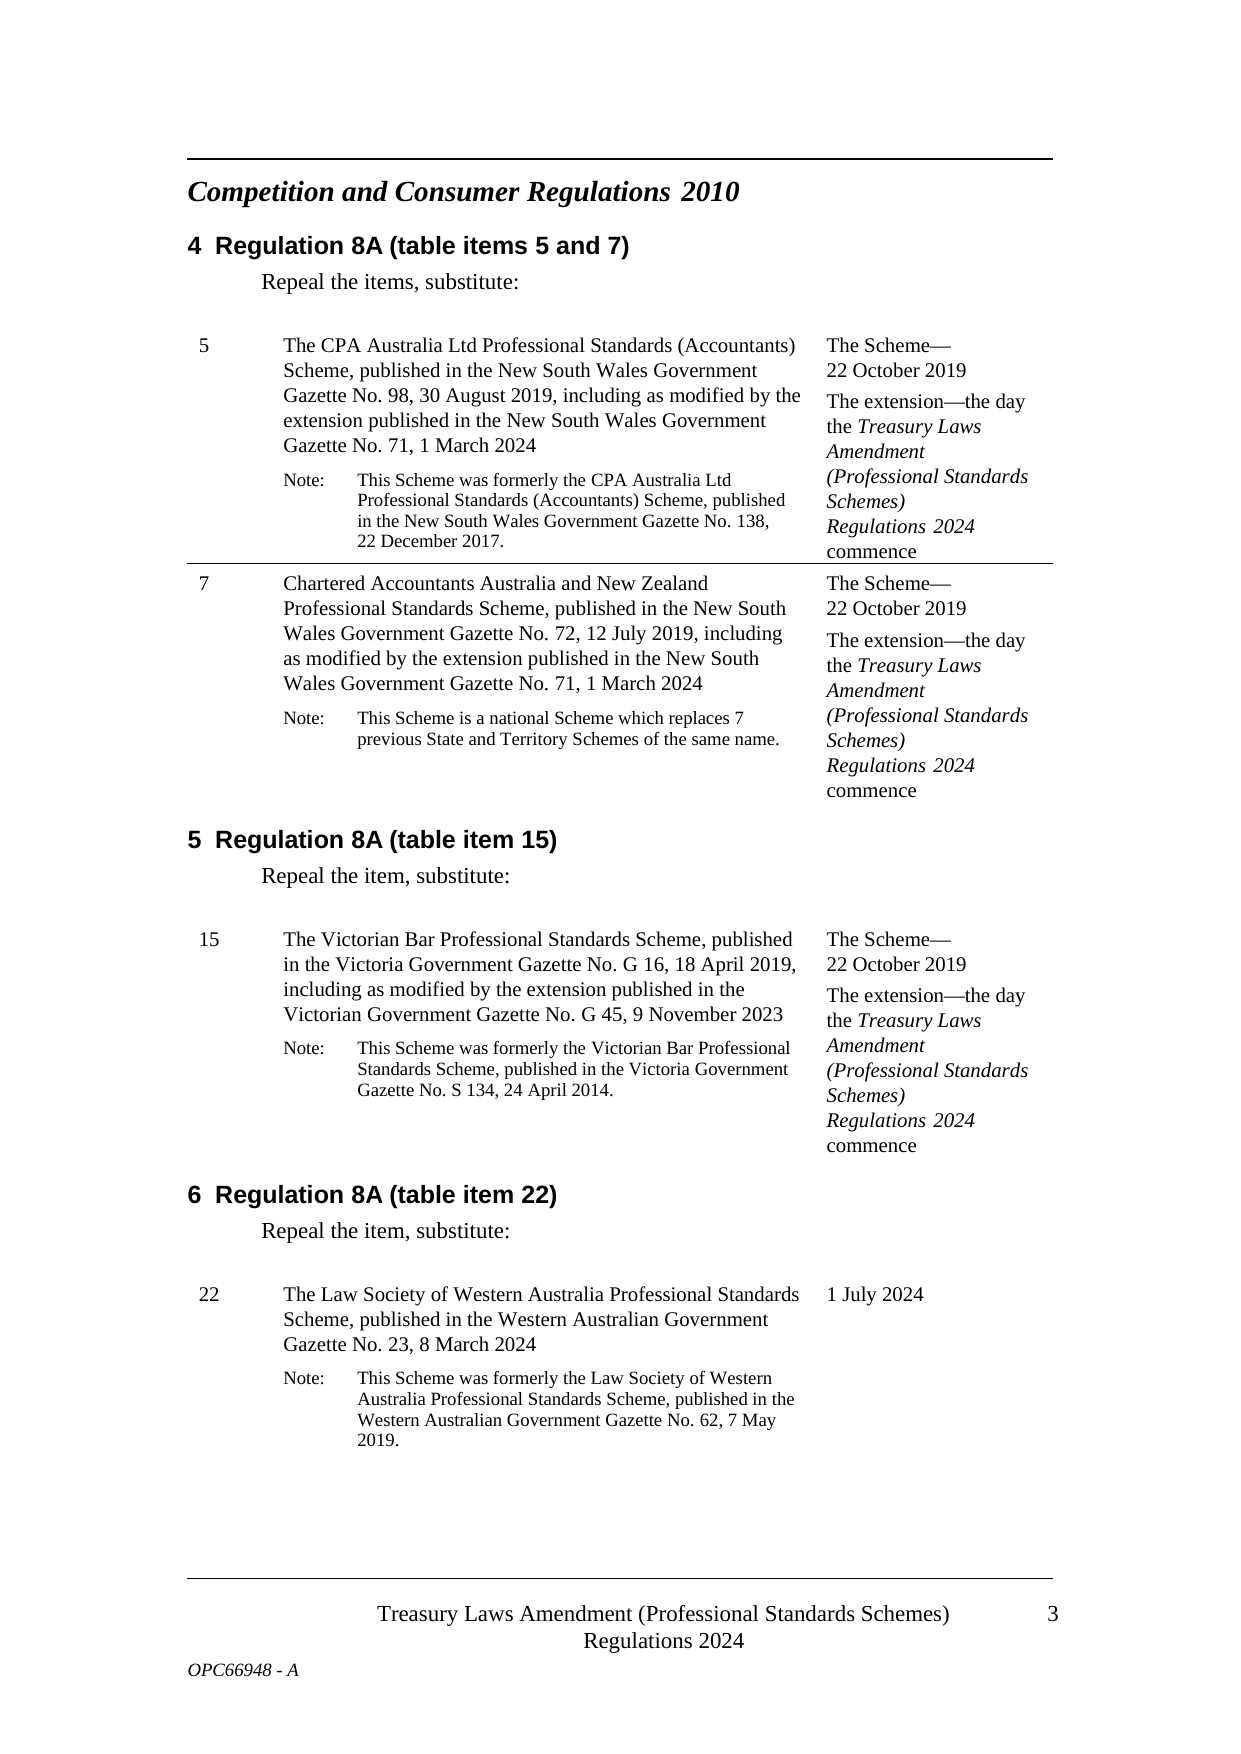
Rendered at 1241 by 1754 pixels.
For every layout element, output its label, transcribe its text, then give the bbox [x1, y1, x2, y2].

table_header The Law Society of Western Australia Professional Standards Scheme, published in the Western Australian Government Gazette No. 23, 8 March 2024 Note: This Scheme was formerly the Law Society of Western Australia Professional Standards Scheme, published in the Western Australian Government Gazette No. 62, 7 May 2019. [272, 1274, 815, 1451]
text Repeal the item, substitute: [261, 1217, 1053, 1243]
table_header 1 July 2024 [815, 1274, 1053, 1451]
table_cell The Scheme—22 October 2019 The extension—the day the Treasury Laws Amendment (Professional Standards Schemes) Regulations 2024 commence [815, 564, 1053, 802]
text Repeal the items, substitute: [261, 268, 1053, 294]
table_header 22 [187, 1274, 272, 1451]
text 6 Regulation 8A (table item 22) [187, 1180, 1053, 1208]
table_header The CPA Australia Ltd Professional Standards (Accountants) Scheme, published in the New South Wales Government Gazette No. 98, 30 August 2019, including as modified by the extension published in the New South Wales Government Gazette No. 71, 1 March 2024 Note: This Scheme was formerly the CPA Australia Ltd Professional Standards (Accountants) Scheme, published in the New South Wales Government Gazette No. 138, 22 December 2017. [272, 326, 815, 563]
text Competition and Consumer Regulations 2010 [187, 174, 1053, 208]
table_header 5 [187, 326, 272, 563]
text 4 Regulation 8A (table items 5 and 7) [187, 231, 1053, 260]
table_cell Chartered Accountants Australia and New Zealand Professional Standards Scheme, published in the New South Wales Government Gazette No. 72, 12 July 2019, including as modified by the extension published in the New South Wales Government Gazette No. 71, 1 March 2024 Note: This Scheme is a national Scheme which replaces 7 previous State and Territory Schemes of the same name. [272, 564, 815, 802]
table_header The Victorian Bar Professional Standards Scheme, published in the Victoria Government Gazette No. G 16, 18 April 2019, including as modified by the extension published in the Victorian Government Gazette No. G 45, 9 November 2023 Note: This Scheme was formerly the Victorian Bar Professional Standards Scheme, published in the Victoria Government Gazette No. S 134, 24 April 2014. [272, 919, 815, 1157]
table_header The Scheme—22 October 2019 The extension—the day the Treasury Laws Amendment (Professional Standards Schemes) Regulations 2024 commence [815, 919, 1053, 1157]
table_header 15 [187, 919, 272, 1157]
text Repeal the item, substitute: [261, 862, 1053, 888]
table_header The Scheme—22 October 2019 The extension—the day the Treasury Laws Amendment (Professional Standards Schemes) Regulations 2024 commence [815, 326, 1053, 563]
table_cell 7 [187, 564, 272, 802]
text 5 Regulation 8A (table item 15) [187, 824, 1053, 853]
